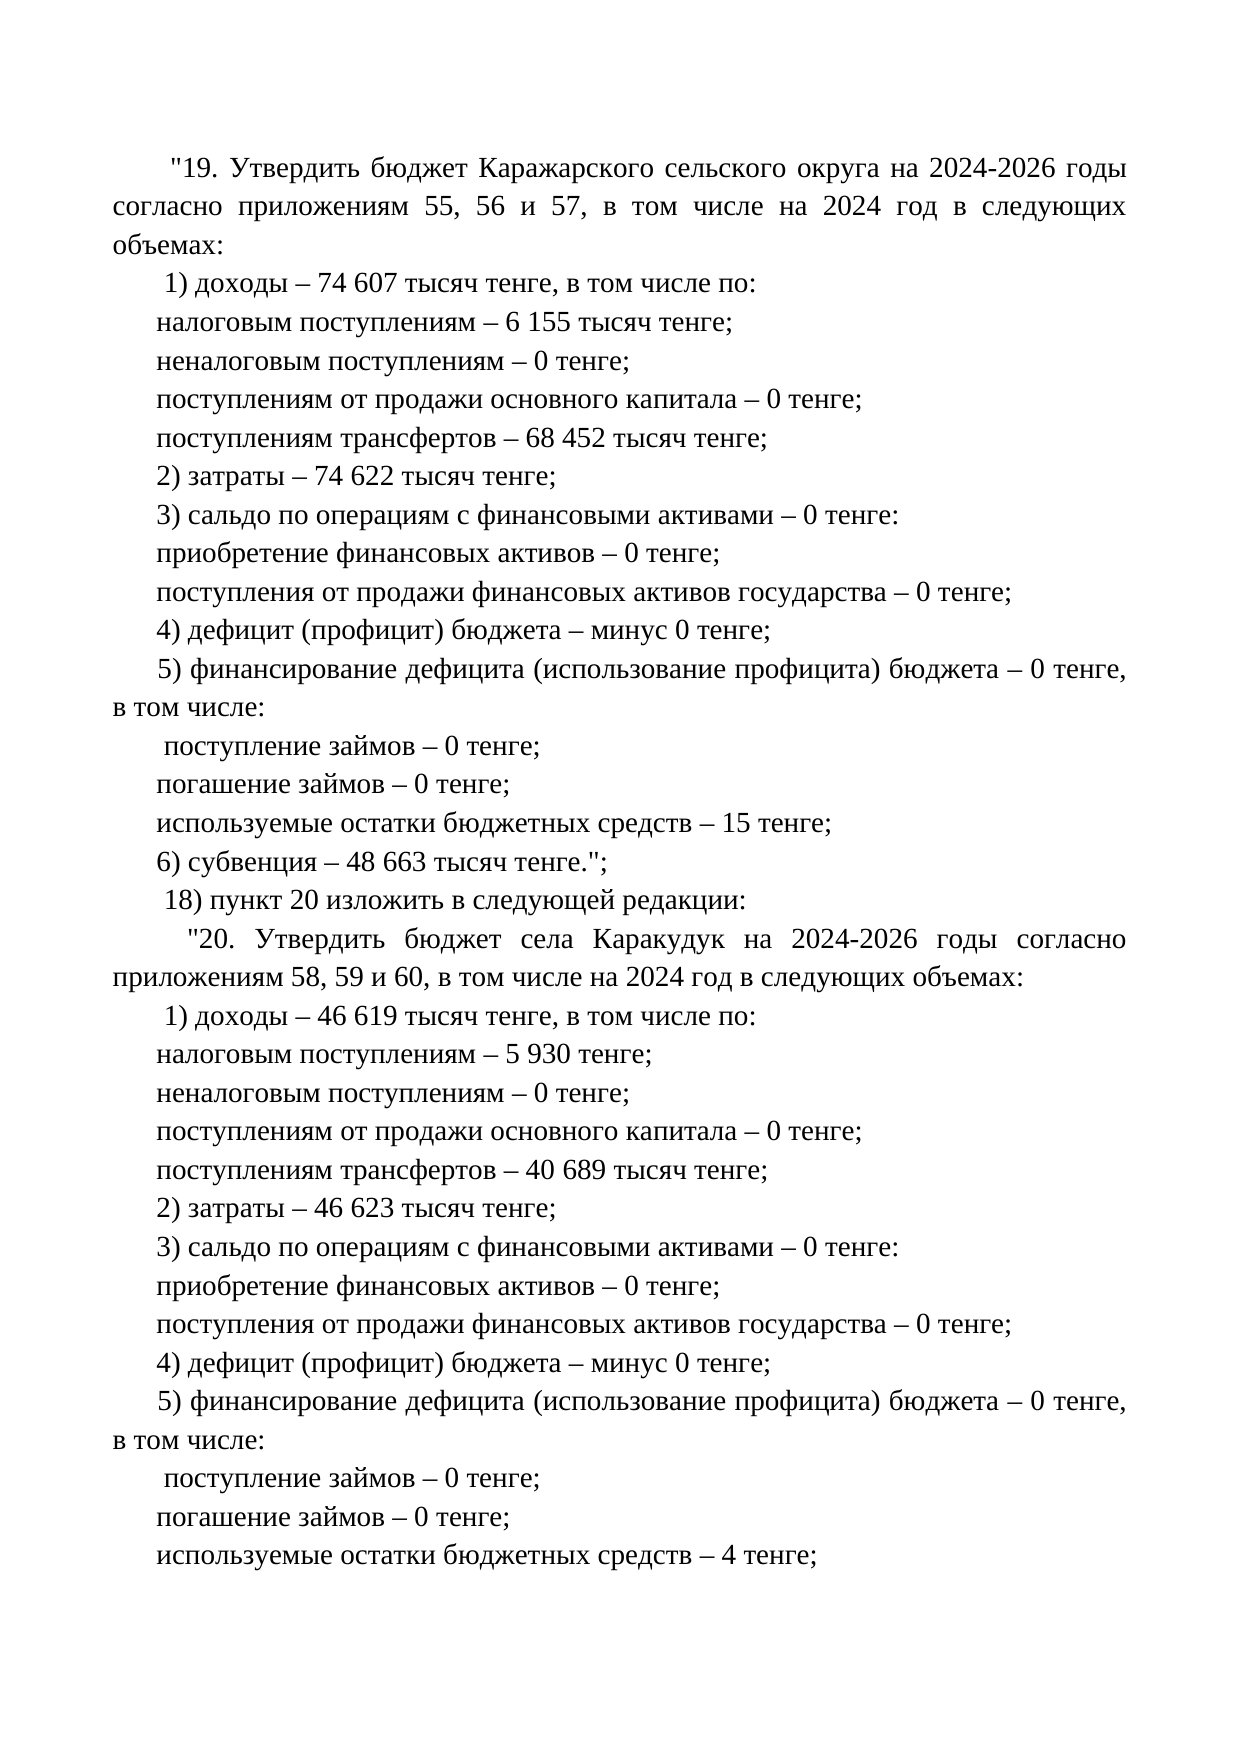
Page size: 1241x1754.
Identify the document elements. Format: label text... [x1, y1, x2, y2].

text приобретение финансовых активов – 0 тенге; [112, 535, 1128, 569]
text используемые остатки бюджетных средств – 4 тенге; [112, 1537, 1128, 1571]
text 1) доходы – 74 607 тысяч тенге, в том числе по: [112, 266, 1128, 299]
text 3) сальдо по операциям с финансовыми активами – 0 тенге: [112, 1229, 1128, 1263]
text 18) пункт 20 изложить в следующей редакции: [112, 882, 1128, 916]
text 2) затраты – 74 622 тысяч тенге; [112, 458, 1128, 492]
text "19. Утвердить бюджет Каражарского сельского округа на 2024-2026 годы согласно приложениям 55, 56 и 57, в том числе на 2024 год в следующих объемах: [112, 150, 1128, 261]
text 6) субвенция – 48 663 тысяч тенге."; [112, 844, 1128, 877]
text 3) сальдо по операциям с финансовыми активами – 0 тенге: [112, 497, 1128, 530]
text поступлениям от продажи основного капитала – 0 тенге; [112, 1113, 1128, 1147]
text поступления от продажи финансовых активов государства – 0 тенге; [112, 574, 1128, 607]
text неналоговым поступлениям – 0 тенге; [112, 343, 1128, 376]
text неналоговым поступлениям – 0 тенге; [112, 1075, 1128, 1108]
text погашение займов – 0 тенге; [112, 1499, 1128, 1532]
text поступление займов – 0 тенге; [112, 728, 1128, 762]
text 5) финансирование дефицита (использование профицита) бюджета – 0 тенге, в том числе: [112, 651, 1128, 723]
text 4) дефицит (профицит) бюджета – минус 0 тенге; [112, 1345, 1128, 1378]
text погашение займов – 0 тенге; [112, 767, 1128, 800]
text используемые остатки бюджетных средств – 15 тенге; [112, 805, 1128, 839]
text 1) доходы – 46 619 тысяч тенге, в том числе по: [112, 998, 1128, 1031]
text поступления от продажи финансовых активов государства – 0 тенге; [112, 1306, 1128, 1340]
text 4) дефицит (профицит) бюджета – минус 0 тенге; [112, 612, 1128, 646]
text поступлениям трансфертов – 68 452 тысяч тенге; [112, 420, 1128, 453]
text поступлениям трансфертов – 40 689 тысяч тенге; [112, 1152, 1128, 1186]
text поступление займов – 0 тенге; [112, 1460, 1128, 1494]
text "20. Утвердить бюджет села Каракудук на 2024-2026 годы согласно приложениям 58, 59 и 60, в том числе на 2024 год в следующих объемах: [112, 921, 1128, 993]
text 2) затраты – 46 623 тысяч тенге; [112, 1191, 1128, 1224]
text налоговым поступлениям – 5 930 тенге; [112, 1036, 1128, 1070]
text поступлениям от продажи основного капитала – 0 тенге; [112, 381, 1128, 415]
text налоговым поступлениям – 6 155 тысяч тенге; [112, 304, 1128, 338]
text приобретение финансовых активов – 0 тенге; [112, 1268, 1128, 1301]
text 5) финансирование дефицита (использование профицита) бюджета – 0 тенге, в том числе: [112, 1383, 1128, 1455]
